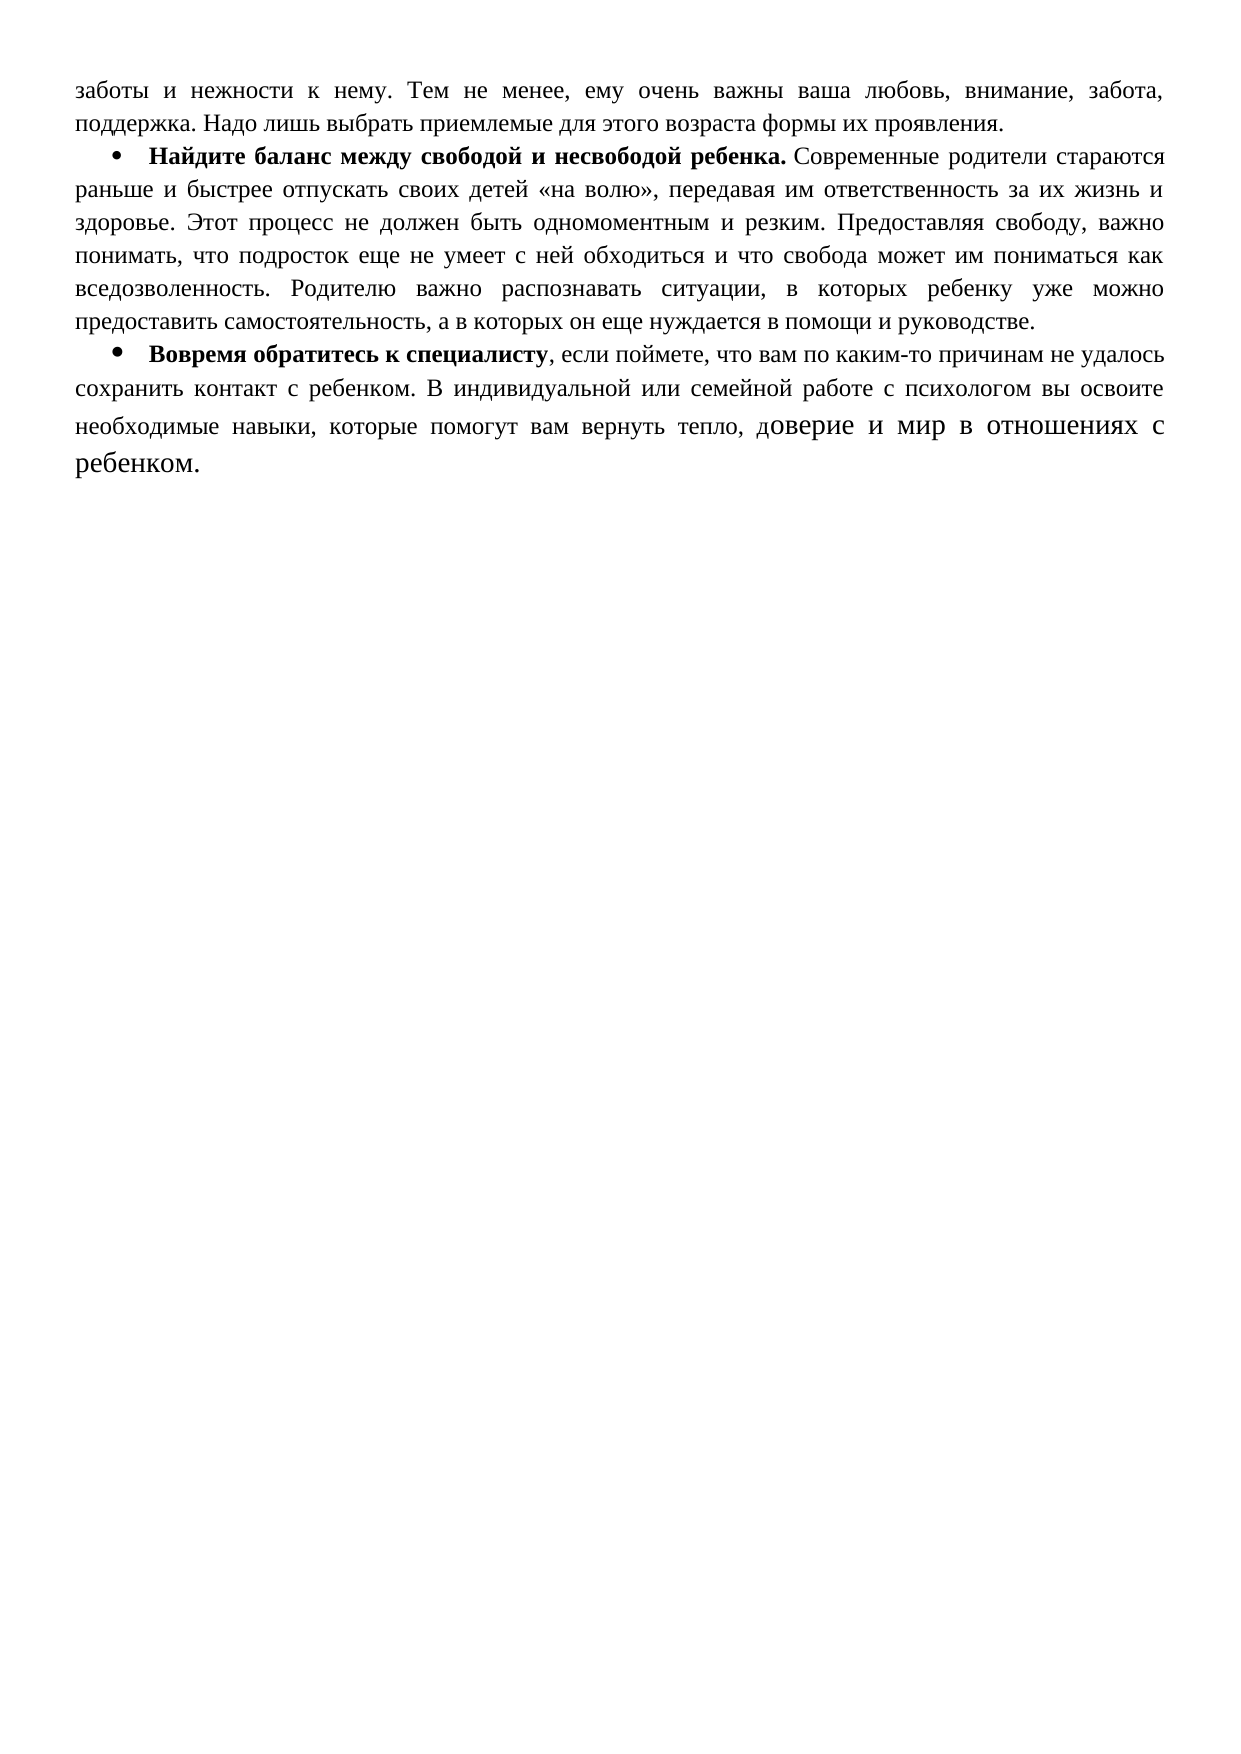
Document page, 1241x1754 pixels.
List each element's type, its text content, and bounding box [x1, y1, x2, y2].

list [75, 75, 1165, 137]
list Вовремя обратитесь к специалисту, если поймете, что вам по каким-то причинам не удалось сохранить контакт с ребенком. В индивидуальной или семейной работе с психологом вы освоите необходимые навыки, которые помогут вам вернуть тепло, доверие и мир в отношениях с ребенком. [75, 339, 1165, 479]
list Найдите баланс между свободой и несвободой ребенка. Современные родители стараются раньше и быстрее отпускать своих детей «на волю», передавая им ответственность за их жизнь и здоровье. Этот процесс не должен быть одномоментным и резким. Предоставляя свободу, важно понимать, что подросток еще не умеет с ней обходиться и что свобода может им пониматься как вседозволенность. Родителю важно распознавать ситуации, в которых ребенку уже можно предоставить самостоятельность, а в которых он еще нуждается в помощи и руководстве. [75, 141, 1165, 335]
